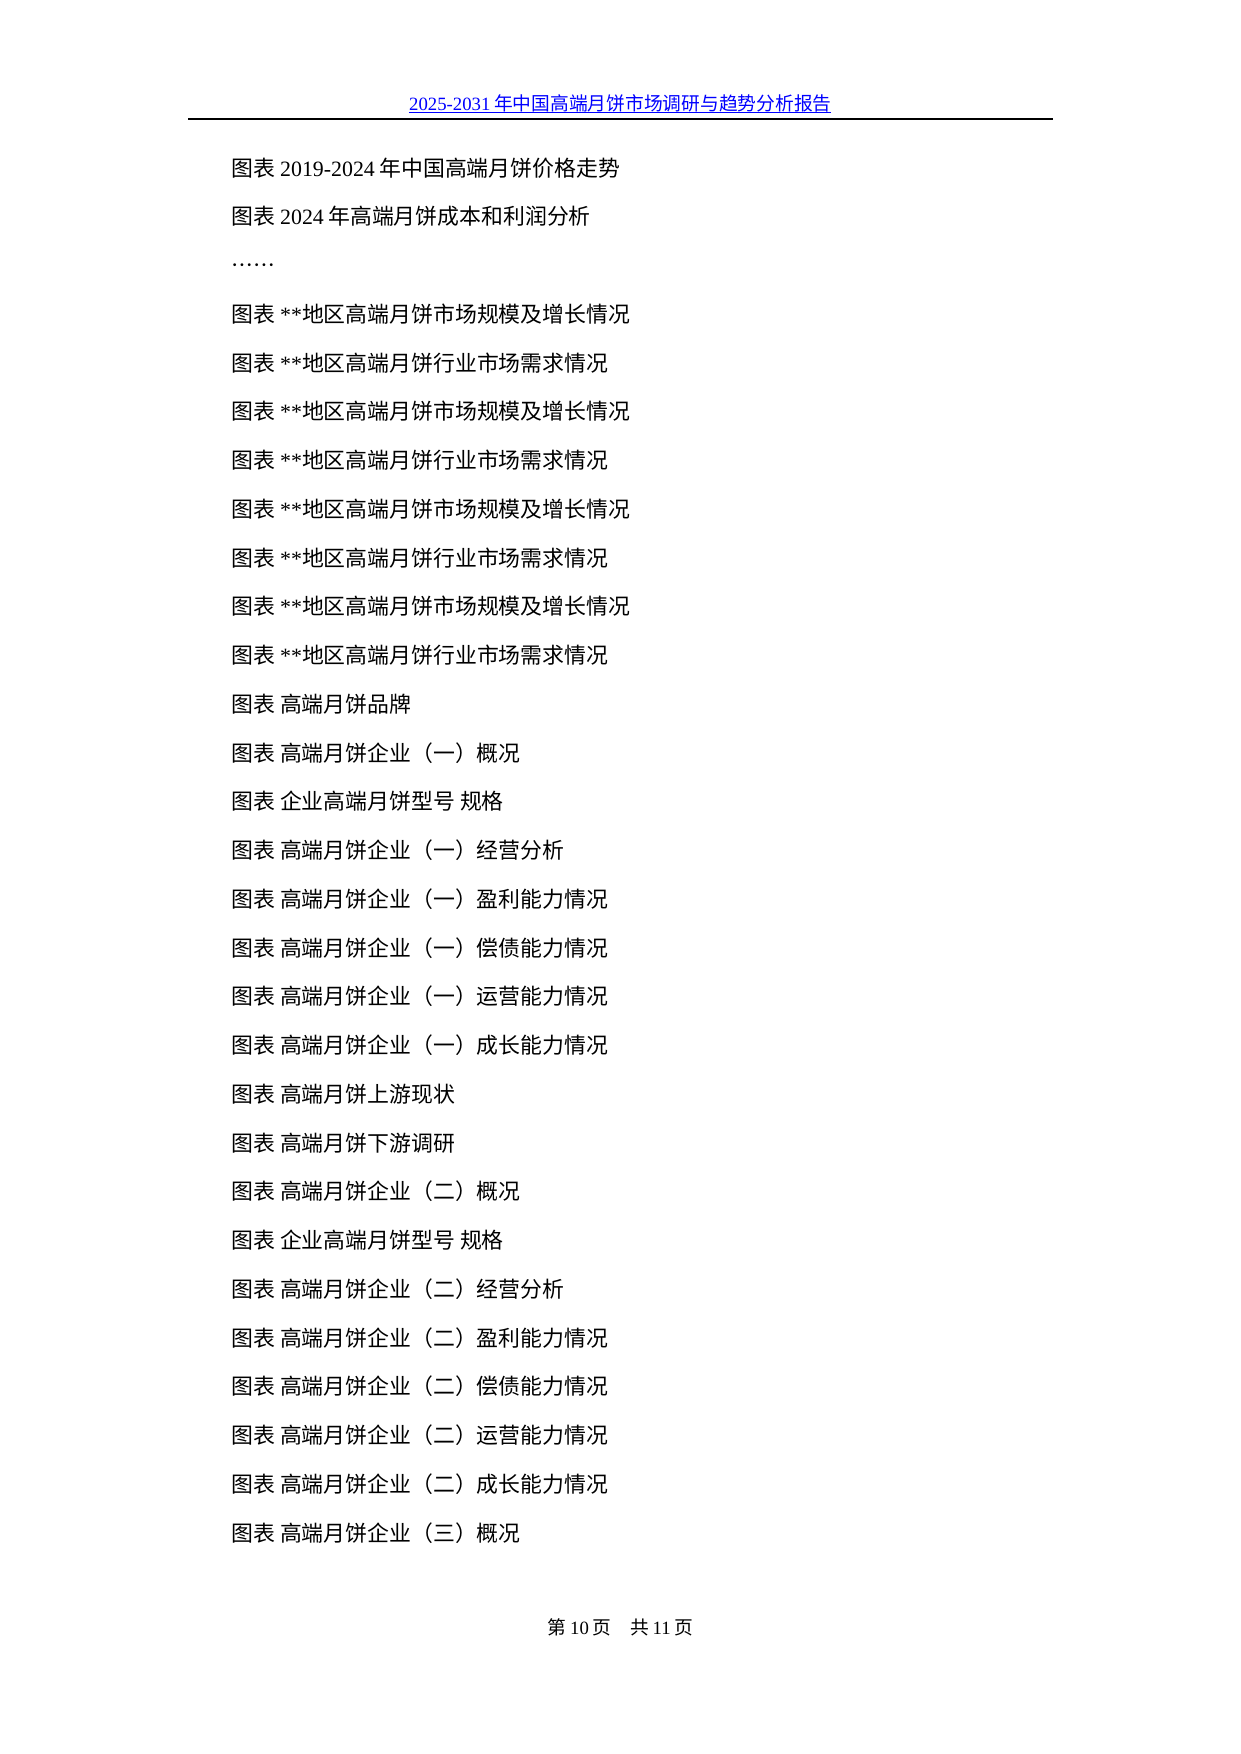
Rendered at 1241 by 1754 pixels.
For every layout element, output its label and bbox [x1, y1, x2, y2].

text [187, 150, 1053, 1548]
